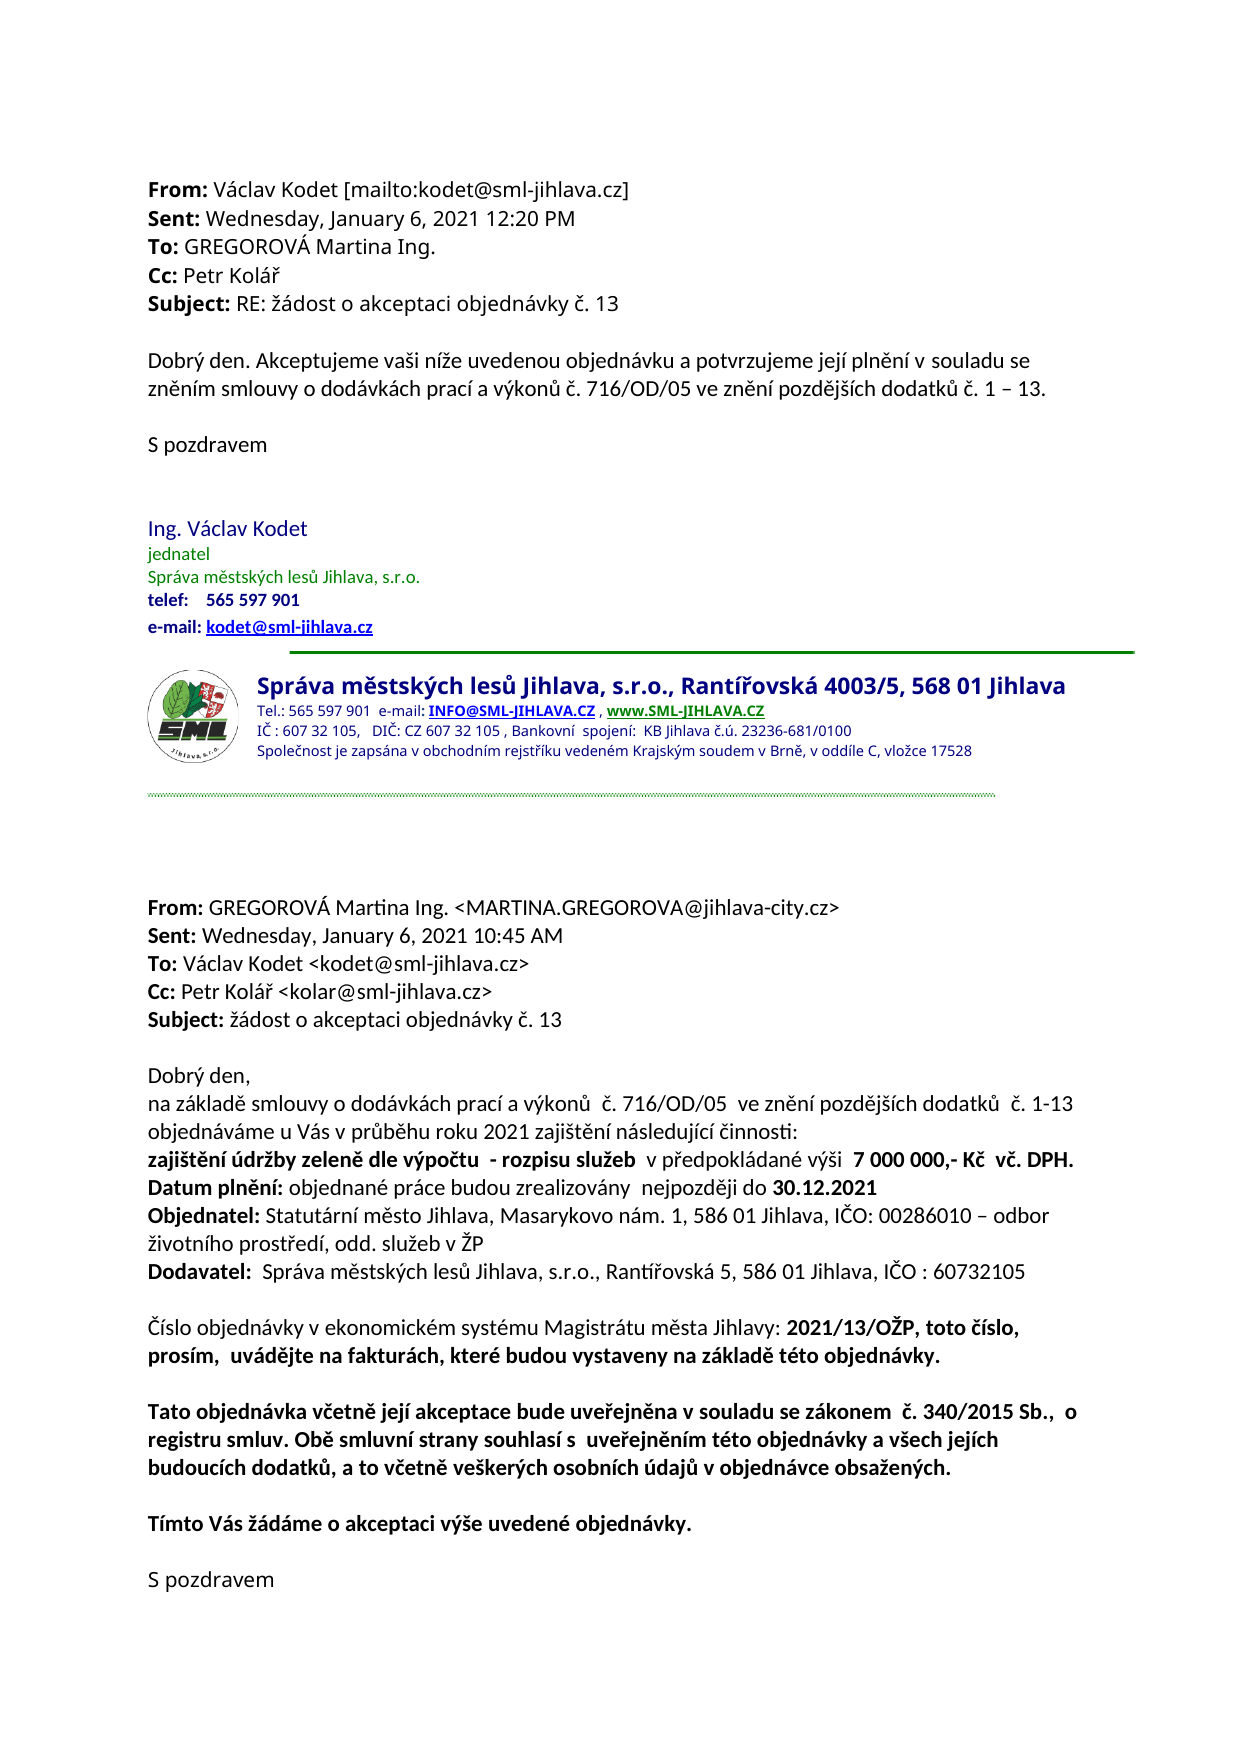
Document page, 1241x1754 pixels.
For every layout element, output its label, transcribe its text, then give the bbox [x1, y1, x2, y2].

text S pozdravem [148, 1565, 1093, 1594]
text e-mail: kodet@sml-jihlava.cz [148, 611, 1093, 639]
text Tato objednávka včetně její akceptace bude uveřejněna v souladu se zákonem č. 340/2015 Sb., o registru smluv. Obě smluvní strany souhlasí s uveřejněním této objednávky a všech jejích budoucích dodatků, a to včetně veškerých osobních údajů v objednávce obsažených. [148, 1397, 1093, 1481]
text Objednatel: Statutární město Jihlava, Masarykovo nám. 1, 586 01 Jihlava, IČO: 00286010 – odbor životního prostředí, odd. služeb v ŽP [148, 1201, 1093, 1257]
text From: Václav Kodet [mailto:kodet@sml-jihlava.cz] Sent: Wednesday, January 6, 2021 12:20 PM To: GREGOROVÁ Martina Ing. Cc: Petr Kolář Subject: RE: žádost o akceptaci objednávky č. 13 [148, 176, 1093, 318]
text zajištění údržby zeleně dle výpočtu - rozpisu služeb v předpokládané výši 7 000 000,- Kč vč. DPH. [148, 1145, 1093, 1173]
text telef: 565 597 901 [148, 588, 1093, 611]
text Ing. Václav Kodet [148, 514, 1093, 542]
text Správa městských lesů Jihlava, s.r.o. [148, 565, 1093, 588]
text Dodavatel: Správa městských lesů Jihlava, s.r.o., Rantířovská 5, 586 01 Jihlava, IČO : 60732105 [148, 1257, 1093, 1285]
text na základě smlouvy o dodávkách prací a výkonů č. 716/OD/05 ve znění pozdějších dodatků č. 1-13 objednáváme u Vás v průběhu roku 2021 zajištění následující činnosti: [148, 1089, 1093, 1145]
text Společnost je zapsána v obchodním rejstříku vedeném Krajským soudem v Brně, v oddíle C, vložce 17528 [239, 741, 1093, 761]
text Datum plnění: objednané práce budou zrealizovány nejpozději do 30.12.2021 [148, 1173, 1093, 1201]
text Číslo objednávky v ekonomickém systému Magistrátu města Jihlavy: 2021/13/OŽP, toto číslo, prosím, uvádějte na fakturách, které budou vystaveny na základě této objednávky. [148, 1313, 1093, 1369]
text IČ : 607 32 105, DIČ: CZ 607 32 105 , Bankovní spojení: KB Jihlava č.ú. 23236-681/0100 [239, 721, 1093, 741]
picture [147, 793, 997, 797]
text S pozdravem [148, 430, 1093, 458]
text jednatel [148, 542, 1093, 565]
text Správa městských lesů Jihlava, s.r.o., Rantířovská 4003/5, 568 01 Jihlava [239, 670, 1093, 701]
text Dobrý den. Akceptujeme vaši níže uvedenou objednávku a potvrzujeme její plnění v souladu se zněním smlouvy o dodávkách prací a výkonů č. 716/OD/05 ve znění pozdějších dodatků č. 1 – 13. [148, 346, 1093, 402]
text From: GREGOROVÁ Martina Ing. <MARTINA.GREGOROVA@jihlava-city.cz> Sent: Wednesday, January 6, 2021 10:45 AM To: Václav Kodet <kodet@sml-jihlava.cz> Cc: Petr Kolář <kolar@sml-jihlava.cz> Subject: žádost o akceptaci objednávky č. 13 [148, 893, 1093, 1033]
text Dobrý den, [148, 1061, 1093, 1089]
picture [147, 670, 239, 763]
text Tel.: 565 597 901 e-mail: INFO@SML-JIHLAVA.CZ , www.SML-JIHLAVA.CZ [239, 701, 1093, 721]
text Tímto Vás žádáme o akceptaci výše uvedené objednávky. [148, 1509, 1093, 1537]
